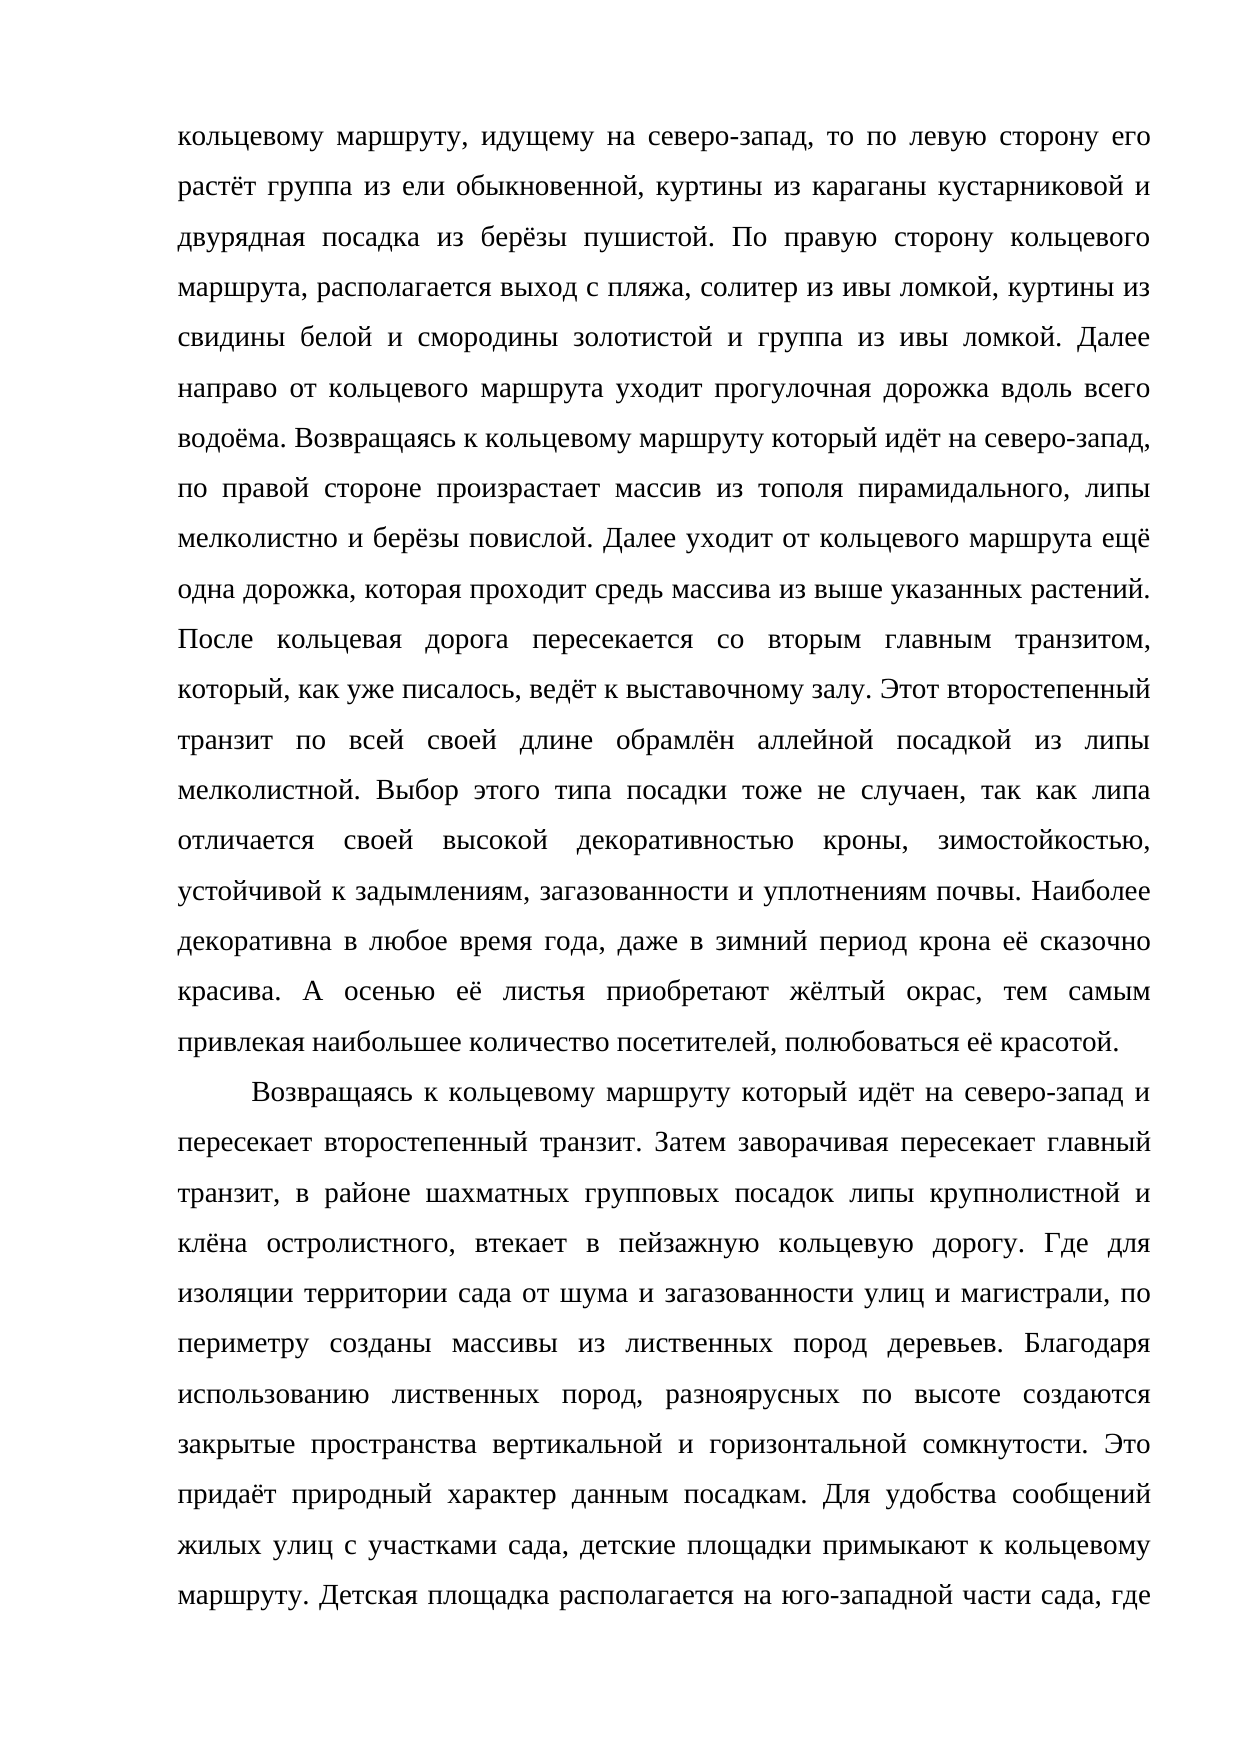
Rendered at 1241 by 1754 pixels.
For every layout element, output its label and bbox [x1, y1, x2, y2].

text [177, 1074, 1152, 1611]
text [177, 118, 1152, 1057]
